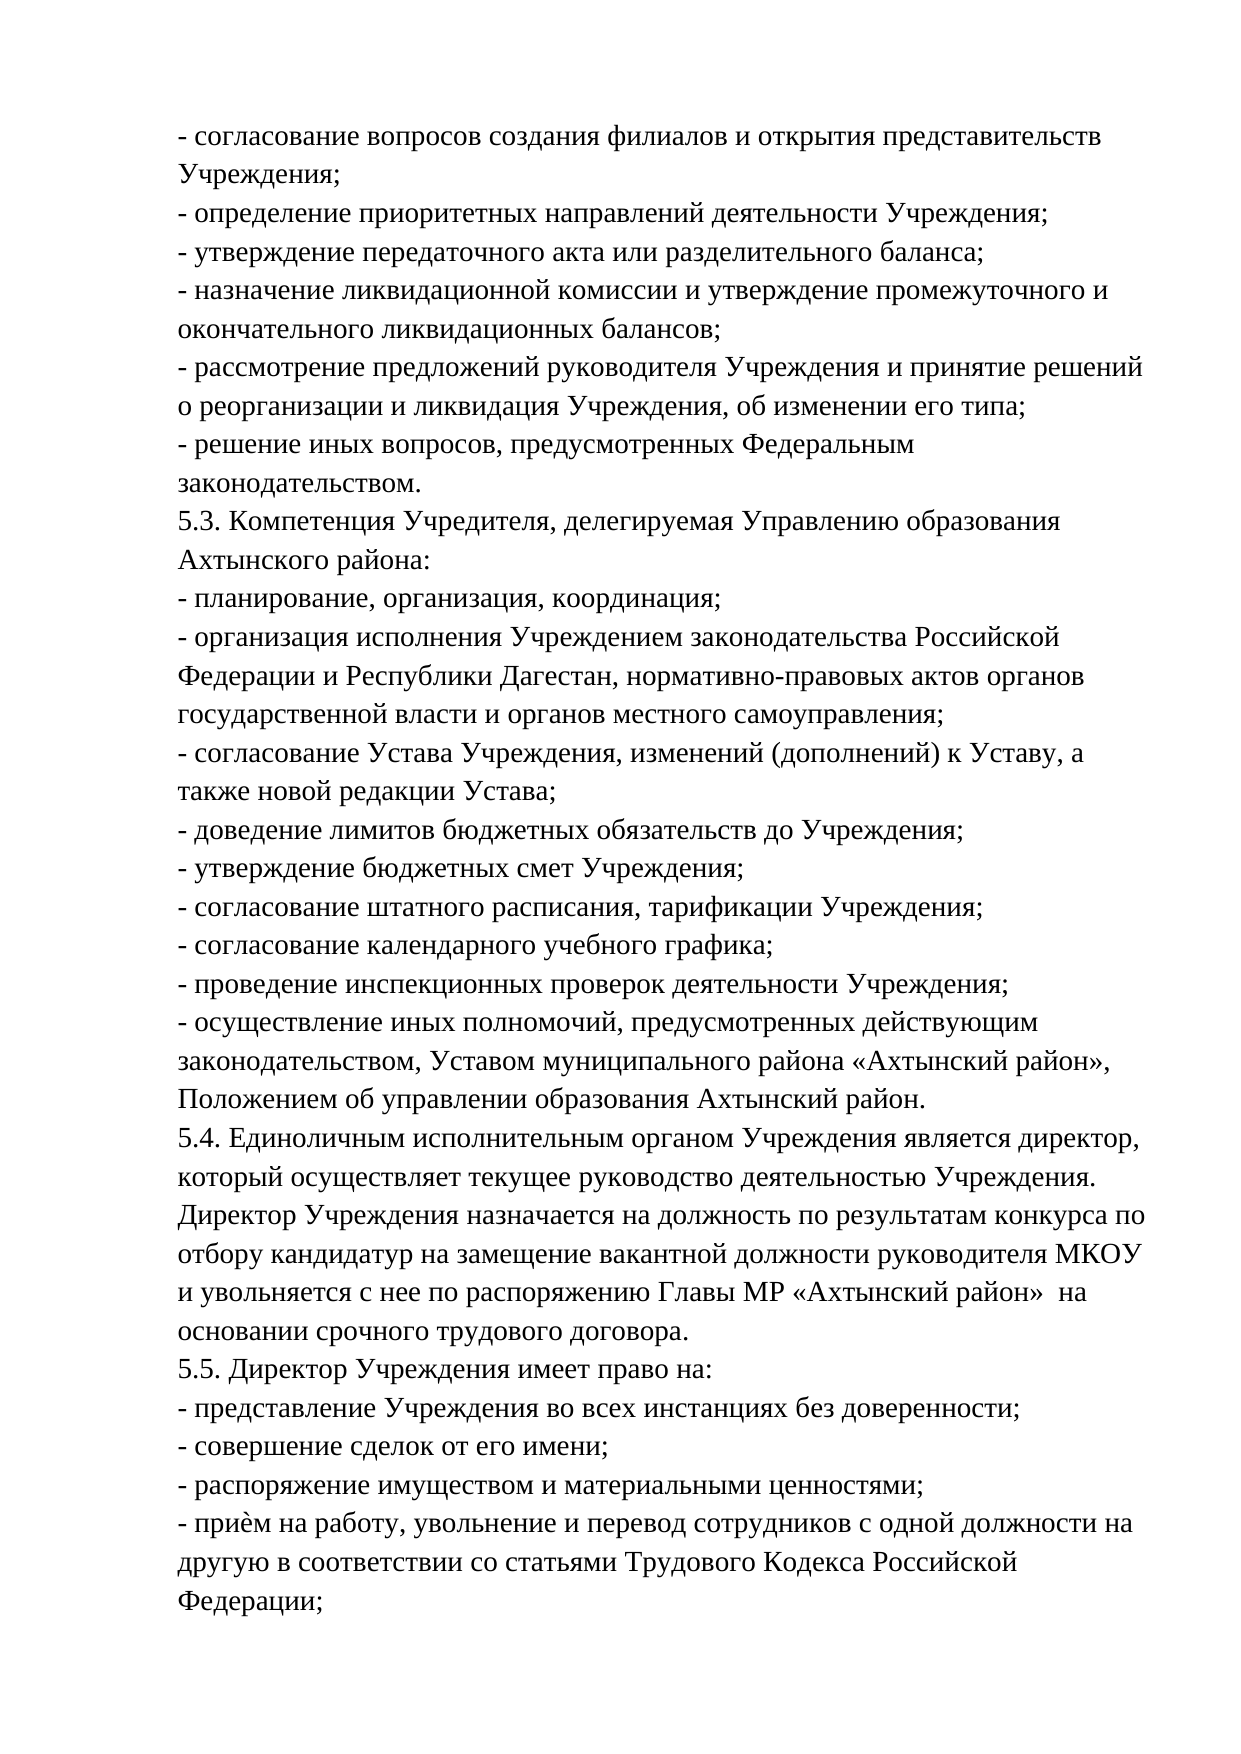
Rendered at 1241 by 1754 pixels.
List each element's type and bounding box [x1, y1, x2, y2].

text [177, 118, 1152, 1616]
